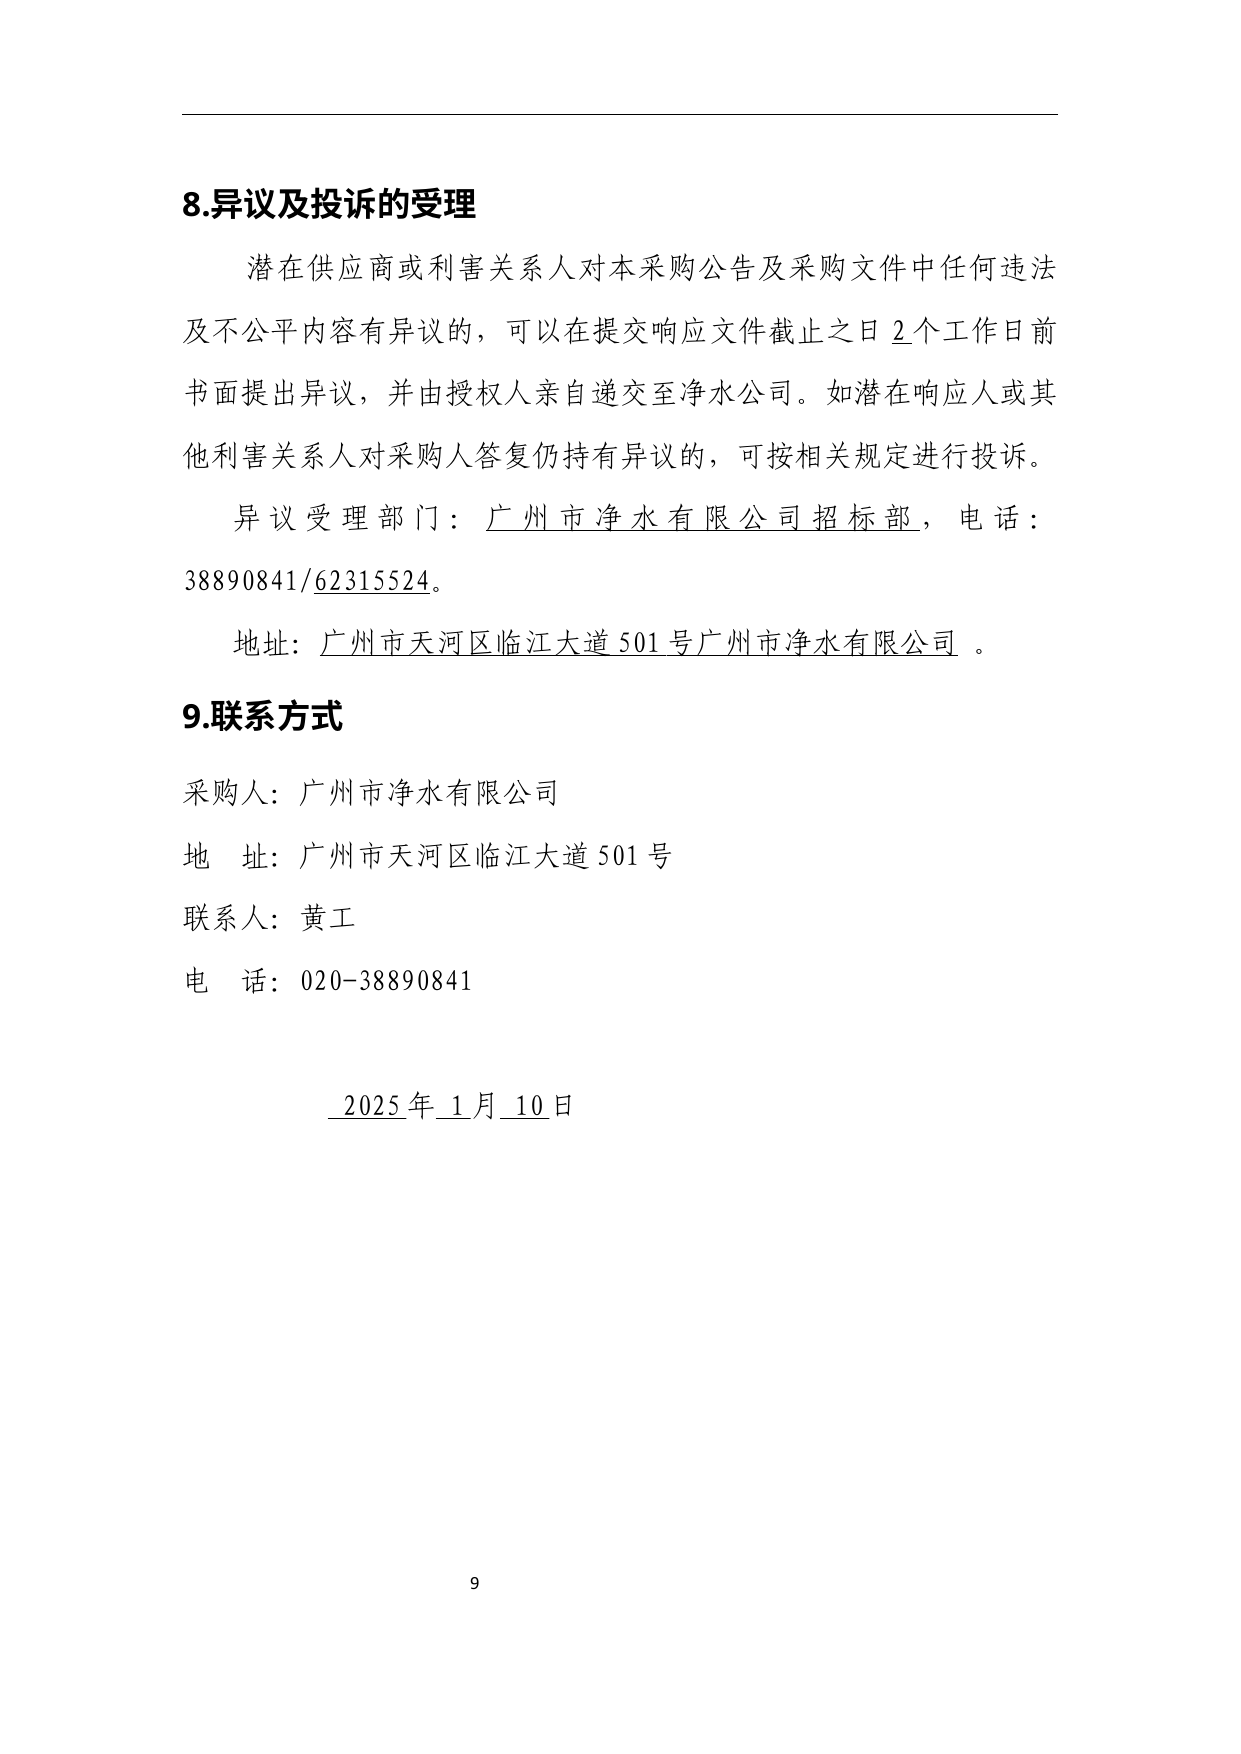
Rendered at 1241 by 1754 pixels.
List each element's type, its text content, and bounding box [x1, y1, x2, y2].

table_cell 2025年 1月 10日 [171, 1004, 704, 1129]
text 异议受理部门：广州市净水有限公司招标部，电话：38890841/62315524。 [182, 479, 1058, 604]
text 8.异议及投诉的受理 [182, 166, 1058, 229]
text 潜在供应商或利害关系人对本采购公告及采购文件中任何违法及不公平内容有异议的，可以在提交响应文件截止之日2个工作日前书面提出异议，并由授权人亲自递交至净水公司。如潜在响应人或其他利害关系人对采购人答复仍持有异议的，可按相关规定进行投诉。 [182, 229, 1058, 479]
table_header 采购人：广州市净水有限公司 [171, 754, 704, 816]
table_cell 地 址：广州市天河区临江大道501号 [171, 816, 704, 879]
table_cell 联系人：黄工 [171, 879, 704, 941]
text 9.联系方式 [182, 679, 1058, 741]
text 地址：广州市天河区临江大道501号广州市净水有限公司 。 [182, 604, 1058, 666]
table_cell 电 话：020-38890841 [171, 941, 704, 1004]
